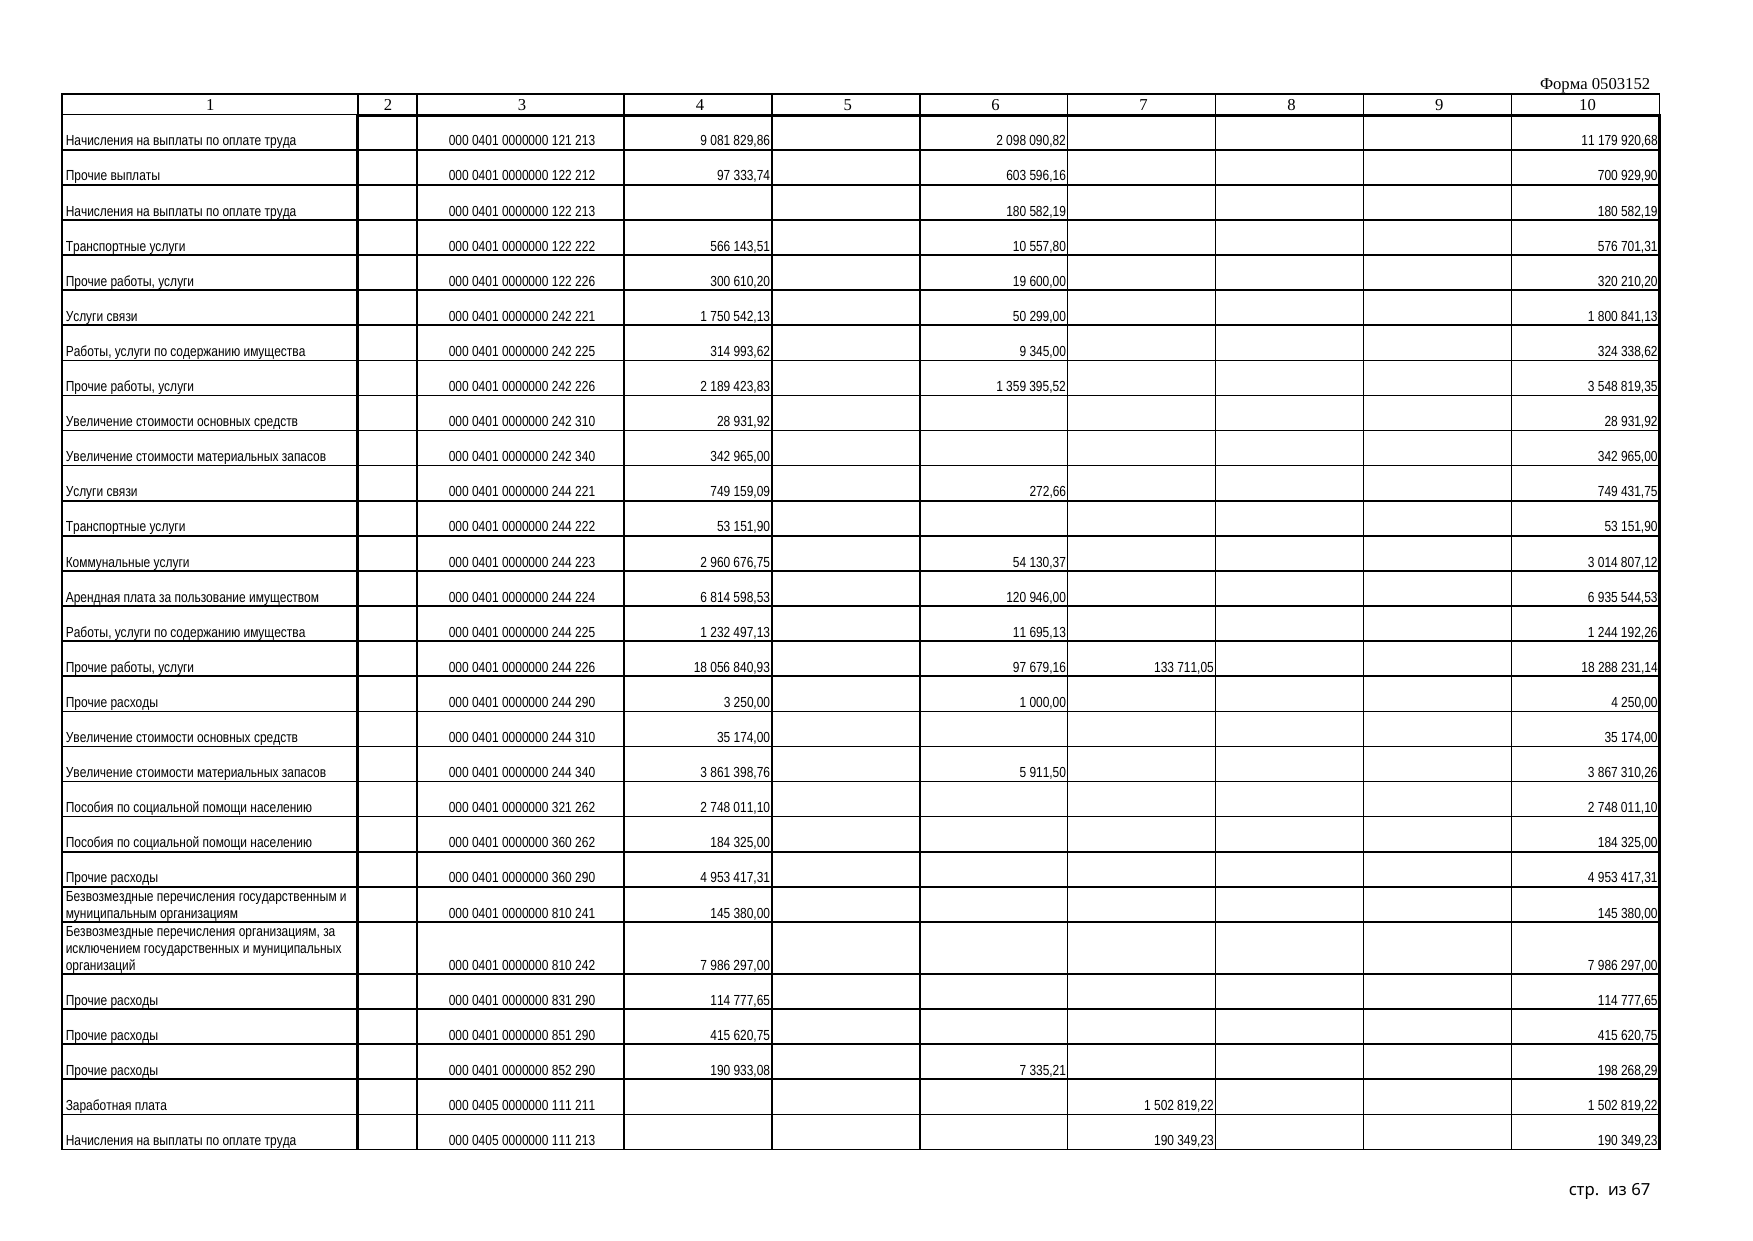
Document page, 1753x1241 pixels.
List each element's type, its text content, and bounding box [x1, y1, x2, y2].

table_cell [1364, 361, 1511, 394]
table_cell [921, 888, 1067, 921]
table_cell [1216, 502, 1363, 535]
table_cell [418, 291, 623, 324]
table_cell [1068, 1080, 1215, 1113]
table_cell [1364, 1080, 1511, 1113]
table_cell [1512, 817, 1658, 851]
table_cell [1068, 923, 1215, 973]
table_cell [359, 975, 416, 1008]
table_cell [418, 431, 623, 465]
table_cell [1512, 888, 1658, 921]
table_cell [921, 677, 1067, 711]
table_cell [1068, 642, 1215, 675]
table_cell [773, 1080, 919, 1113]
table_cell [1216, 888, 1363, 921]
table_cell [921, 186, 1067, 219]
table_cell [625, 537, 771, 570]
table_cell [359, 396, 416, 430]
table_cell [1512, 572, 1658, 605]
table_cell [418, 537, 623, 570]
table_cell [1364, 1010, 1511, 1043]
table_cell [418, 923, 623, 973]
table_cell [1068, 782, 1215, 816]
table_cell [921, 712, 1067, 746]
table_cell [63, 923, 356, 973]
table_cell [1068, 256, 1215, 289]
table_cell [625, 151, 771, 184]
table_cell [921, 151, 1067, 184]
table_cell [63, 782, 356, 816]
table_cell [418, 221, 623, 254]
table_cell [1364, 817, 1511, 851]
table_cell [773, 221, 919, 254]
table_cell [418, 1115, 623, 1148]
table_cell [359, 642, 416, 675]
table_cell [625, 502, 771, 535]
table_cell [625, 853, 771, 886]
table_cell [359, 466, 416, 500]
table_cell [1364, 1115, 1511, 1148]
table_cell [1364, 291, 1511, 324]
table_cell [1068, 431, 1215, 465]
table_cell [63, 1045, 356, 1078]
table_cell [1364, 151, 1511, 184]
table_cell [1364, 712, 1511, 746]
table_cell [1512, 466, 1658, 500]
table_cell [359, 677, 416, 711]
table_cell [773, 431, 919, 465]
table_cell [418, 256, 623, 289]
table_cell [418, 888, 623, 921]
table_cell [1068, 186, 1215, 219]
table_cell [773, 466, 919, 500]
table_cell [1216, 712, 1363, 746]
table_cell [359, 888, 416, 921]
table_header 5 [773, 95, 919, 114]
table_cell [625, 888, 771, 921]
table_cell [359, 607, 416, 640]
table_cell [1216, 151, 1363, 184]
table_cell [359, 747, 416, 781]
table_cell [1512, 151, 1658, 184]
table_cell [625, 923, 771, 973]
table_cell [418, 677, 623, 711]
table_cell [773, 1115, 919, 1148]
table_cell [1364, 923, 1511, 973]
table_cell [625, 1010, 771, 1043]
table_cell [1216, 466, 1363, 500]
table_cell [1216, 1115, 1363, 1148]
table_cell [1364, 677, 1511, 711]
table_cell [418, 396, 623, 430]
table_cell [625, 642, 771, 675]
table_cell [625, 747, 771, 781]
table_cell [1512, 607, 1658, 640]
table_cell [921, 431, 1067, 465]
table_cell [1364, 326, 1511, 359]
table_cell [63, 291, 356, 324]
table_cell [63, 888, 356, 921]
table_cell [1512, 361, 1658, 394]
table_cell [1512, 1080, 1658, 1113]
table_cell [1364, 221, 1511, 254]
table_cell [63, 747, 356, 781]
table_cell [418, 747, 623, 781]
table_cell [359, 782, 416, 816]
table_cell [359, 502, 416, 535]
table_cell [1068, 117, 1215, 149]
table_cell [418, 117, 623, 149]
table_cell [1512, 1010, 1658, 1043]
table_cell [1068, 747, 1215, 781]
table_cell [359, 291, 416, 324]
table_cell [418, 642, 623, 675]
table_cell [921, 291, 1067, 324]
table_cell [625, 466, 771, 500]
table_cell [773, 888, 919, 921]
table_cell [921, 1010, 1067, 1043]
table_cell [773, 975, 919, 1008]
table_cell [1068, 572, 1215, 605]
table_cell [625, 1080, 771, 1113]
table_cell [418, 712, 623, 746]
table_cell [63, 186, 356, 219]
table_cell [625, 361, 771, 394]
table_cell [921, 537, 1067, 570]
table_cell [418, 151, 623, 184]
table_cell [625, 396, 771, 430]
table_header 4 [625, 95, 771, 114]
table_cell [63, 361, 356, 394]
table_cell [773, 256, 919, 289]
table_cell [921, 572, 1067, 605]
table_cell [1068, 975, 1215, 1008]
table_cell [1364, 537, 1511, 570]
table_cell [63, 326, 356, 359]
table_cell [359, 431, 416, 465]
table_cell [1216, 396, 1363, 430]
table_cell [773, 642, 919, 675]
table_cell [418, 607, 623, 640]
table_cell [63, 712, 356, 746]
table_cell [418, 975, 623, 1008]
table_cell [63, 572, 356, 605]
table_header 6 [921, 95, 1067, 114]
table_header 7 [1068, 95, 1215, 114]
table_header 10 [1512, 95, 1659, 114]
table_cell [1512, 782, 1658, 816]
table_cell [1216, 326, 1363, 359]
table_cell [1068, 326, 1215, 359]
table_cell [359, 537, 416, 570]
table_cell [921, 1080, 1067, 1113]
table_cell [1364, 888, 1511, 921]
table_header 3 [418, 95, 623, 114]
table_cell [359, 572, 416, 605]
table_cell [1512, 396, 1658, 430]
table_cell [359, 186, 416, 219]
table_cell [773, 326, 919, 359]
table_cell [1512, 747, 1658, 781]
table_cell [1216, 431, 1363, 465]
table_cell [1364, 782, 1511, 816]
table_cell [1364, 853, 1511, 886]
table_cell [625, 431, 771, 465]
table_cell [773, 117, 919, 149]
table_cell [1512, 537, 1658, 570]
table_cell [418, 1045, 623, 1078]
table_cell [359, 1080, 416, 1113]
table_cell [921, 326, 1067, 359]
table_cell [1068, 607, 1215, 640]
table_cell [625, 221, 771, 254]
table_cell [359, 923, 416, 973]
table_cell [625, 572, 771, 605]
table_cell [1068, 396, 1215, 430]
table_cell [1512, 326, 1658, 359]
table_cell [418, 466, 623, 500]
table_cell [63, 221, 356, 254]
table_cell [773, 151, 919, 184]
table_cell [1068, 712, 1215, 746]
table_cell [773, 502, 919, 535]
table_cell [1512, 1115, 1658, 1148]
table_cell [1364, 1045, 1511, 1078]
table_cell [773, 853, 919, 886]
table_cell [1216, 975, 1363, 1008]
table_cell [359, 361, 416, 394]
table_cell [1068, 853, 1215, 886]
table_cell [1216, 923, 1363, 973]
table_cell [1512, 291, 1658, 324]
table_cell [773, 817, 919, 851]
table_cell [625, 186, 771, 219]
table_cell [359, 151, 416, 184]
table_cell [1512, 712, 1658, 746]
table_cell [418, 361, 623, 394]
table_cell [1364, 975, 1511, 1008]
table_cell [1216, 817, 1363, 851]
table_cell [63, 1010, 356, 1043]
table_header 1 [63, 95, 357, 114]
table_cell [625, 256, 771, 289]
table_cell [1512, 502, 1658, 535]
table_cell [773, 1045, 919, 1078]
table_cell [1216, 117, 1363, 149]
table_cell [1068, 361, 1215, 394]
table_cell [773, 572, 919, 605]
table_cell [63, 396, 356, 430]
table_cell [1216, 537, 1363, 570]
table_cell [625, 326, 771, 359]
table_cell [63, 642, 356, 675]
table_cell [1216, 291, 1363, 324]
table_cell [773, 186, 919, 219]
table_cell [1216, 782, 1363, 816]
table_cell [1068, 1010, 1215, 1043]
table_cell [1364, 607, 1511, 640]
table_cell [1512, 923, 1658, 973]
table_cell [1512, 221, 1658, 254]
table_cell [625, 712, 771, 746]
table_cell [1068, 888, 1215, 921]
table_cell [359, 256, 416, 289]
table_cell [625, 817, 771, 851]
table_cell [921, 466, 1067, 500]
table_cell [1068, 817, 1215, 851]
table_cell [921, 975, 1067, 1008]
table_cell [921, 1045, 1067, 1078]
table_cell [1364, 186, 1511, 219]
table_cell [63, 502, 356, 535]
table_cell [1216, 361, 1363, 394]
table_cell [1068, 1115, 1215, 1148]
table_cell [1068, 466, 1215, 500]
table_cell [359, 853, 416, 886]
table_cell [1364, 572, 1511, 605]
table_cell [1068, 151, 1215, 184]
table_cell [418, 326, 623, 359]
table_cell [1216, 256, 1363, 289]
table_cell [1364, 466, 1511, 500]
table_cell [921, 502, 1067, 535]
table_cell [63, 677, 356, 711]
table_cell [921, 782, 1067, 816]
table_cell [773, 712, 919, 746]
table_header 2 [359, 95, 416, 114]
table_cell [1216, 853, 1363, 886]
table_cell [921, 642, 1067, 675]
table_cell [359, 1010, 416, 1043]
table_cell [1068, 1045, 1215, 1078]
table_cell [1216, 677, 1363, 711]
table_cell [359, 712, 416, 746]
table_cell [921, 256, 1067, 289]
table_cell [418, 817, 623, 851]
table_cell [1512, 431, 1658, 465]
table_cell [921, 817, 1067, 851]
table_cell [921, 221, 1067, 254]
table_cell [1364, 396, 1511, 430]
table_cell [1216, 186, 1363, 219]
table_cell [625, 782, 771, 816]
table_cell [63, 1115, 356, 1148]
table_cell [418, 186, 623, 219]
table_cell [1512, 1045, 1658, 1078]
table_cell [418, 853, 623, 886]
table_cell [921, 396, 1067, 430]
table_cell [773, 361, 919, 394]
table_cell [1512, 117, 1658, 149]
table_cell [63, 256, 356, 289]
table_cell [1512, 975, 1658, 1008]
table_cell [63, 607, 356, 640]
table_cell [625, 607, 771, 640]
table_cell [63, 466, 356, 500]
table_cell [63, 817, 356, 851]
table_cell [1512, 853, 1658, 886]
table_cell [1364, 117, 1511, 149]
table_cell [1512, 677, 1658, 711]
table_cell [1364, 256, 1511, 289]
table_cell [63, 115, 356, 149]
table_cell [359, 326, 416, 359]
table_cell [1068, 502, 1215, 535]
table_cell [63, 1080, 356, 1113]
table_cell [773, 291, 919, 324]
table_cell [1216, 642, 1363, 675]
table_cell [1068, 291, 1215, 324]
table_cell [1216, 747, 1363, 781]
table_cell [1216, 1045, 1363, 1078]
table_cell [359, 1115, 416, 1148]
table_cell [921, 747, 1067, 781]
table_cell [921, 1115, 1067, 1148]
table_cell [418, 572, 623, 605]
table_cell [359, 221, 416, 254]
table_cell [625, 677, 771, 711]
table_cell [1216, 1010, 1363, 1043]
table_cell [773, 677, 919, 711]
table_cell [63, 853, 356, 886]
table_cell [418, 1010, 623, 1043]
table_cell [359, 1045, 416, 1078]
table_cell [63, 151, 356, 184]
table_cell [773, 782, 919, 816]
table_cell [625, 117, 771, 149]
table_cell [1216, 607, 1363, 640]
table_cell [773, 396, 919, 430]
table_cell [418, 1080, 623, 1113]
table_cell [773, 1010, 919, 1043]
table_header 8 [1216, 95, 1363, 114]
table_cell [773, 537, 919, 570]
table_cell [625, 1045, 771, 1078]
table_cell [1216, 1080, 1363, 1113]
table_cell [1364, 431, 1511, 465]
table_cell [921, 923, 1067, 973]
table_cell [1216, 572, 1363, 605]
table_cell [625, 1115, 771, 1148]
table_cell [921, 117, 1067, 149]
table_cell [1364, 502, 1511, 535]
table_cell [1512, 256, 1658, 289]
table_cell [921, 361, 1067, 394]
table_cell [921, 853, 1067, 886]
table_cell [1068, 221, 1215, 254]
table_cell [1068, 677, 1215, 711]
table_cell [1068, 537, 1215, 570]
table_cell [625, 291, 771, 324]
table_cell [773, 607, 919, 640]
table_header 9 [1364, 95, 1511, 114]
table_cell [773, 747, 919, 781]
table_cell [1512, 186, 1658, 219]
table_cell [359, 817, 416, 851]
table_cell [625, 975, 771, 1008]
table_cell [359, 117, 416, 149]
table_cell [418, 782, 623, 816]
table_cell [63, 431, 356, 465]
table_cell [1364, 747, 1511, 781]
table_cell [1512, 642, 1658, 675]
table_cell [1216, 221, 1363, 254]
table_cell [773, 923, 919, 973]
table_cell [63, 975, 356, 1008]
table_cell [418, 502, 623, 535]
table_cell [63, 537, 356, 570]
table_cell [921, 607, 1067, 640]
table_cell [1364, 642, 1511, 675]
